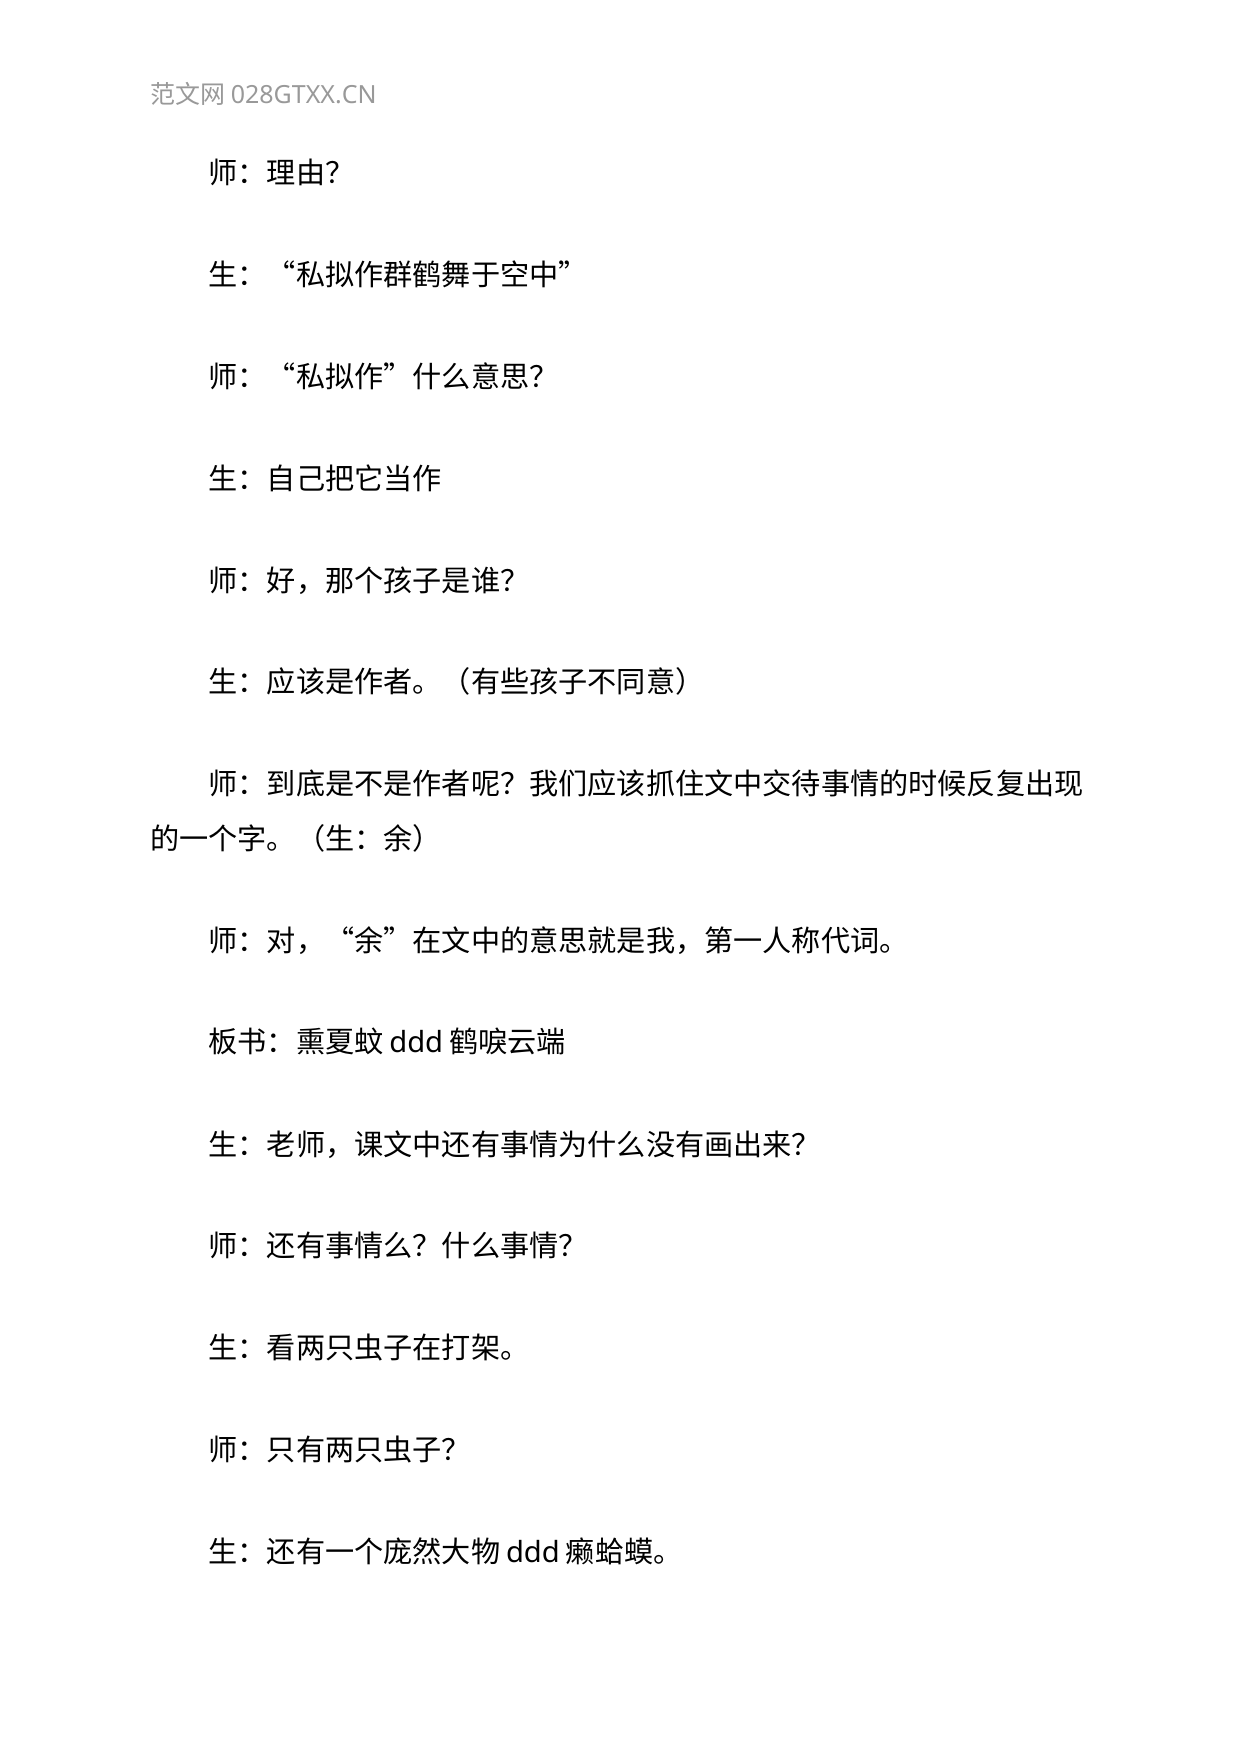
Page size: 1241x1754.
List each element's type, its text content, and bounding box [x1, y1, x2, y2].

text 师：只有两只虫子？ [150, 1426, 1090, 1469]
text 师：还有事情么？什么事情？ [150, 1223, 1090, 1265]
text 师：到底是不是作者呢？我们应该抓住文中交待事情的时候反复出现的一个字。（生：余） [150, 761, 1090, 858]
text 师：理由？ [150, 150, 1090, 192]
text 师：“私拟作”什么意思？ [150, 353, 1090, 396]
text 生：应该是作者。（有些孩子不同意） [150, 659, 1090, 701]
text 师：对，“余”在文中的意思就是我，第一人称代词。 [150, 917, 1090, 959]
text 师：好，那个孩子是谁？ [150, 557, 1090, 599]
text 生：看两只虫子在打架。 [150, 1324, 1090, 1367]
text 板书：熏夏蚊ddd鹤唳云端 [150, 1019, 1090, 1061]
text 生：老师，课文中还有事情为什么没有画出来？ [150, 1121, 1090, 1163]
text 生：自己把它当作 [150, 455, 1090, 498]
text 生：“私拟作群鹤舞于空中” [150, 252, 1090, 294]
text 生：还有一个庞然大物ddd癞蛤蟆。 [150, 1528, 1090, 1571]
